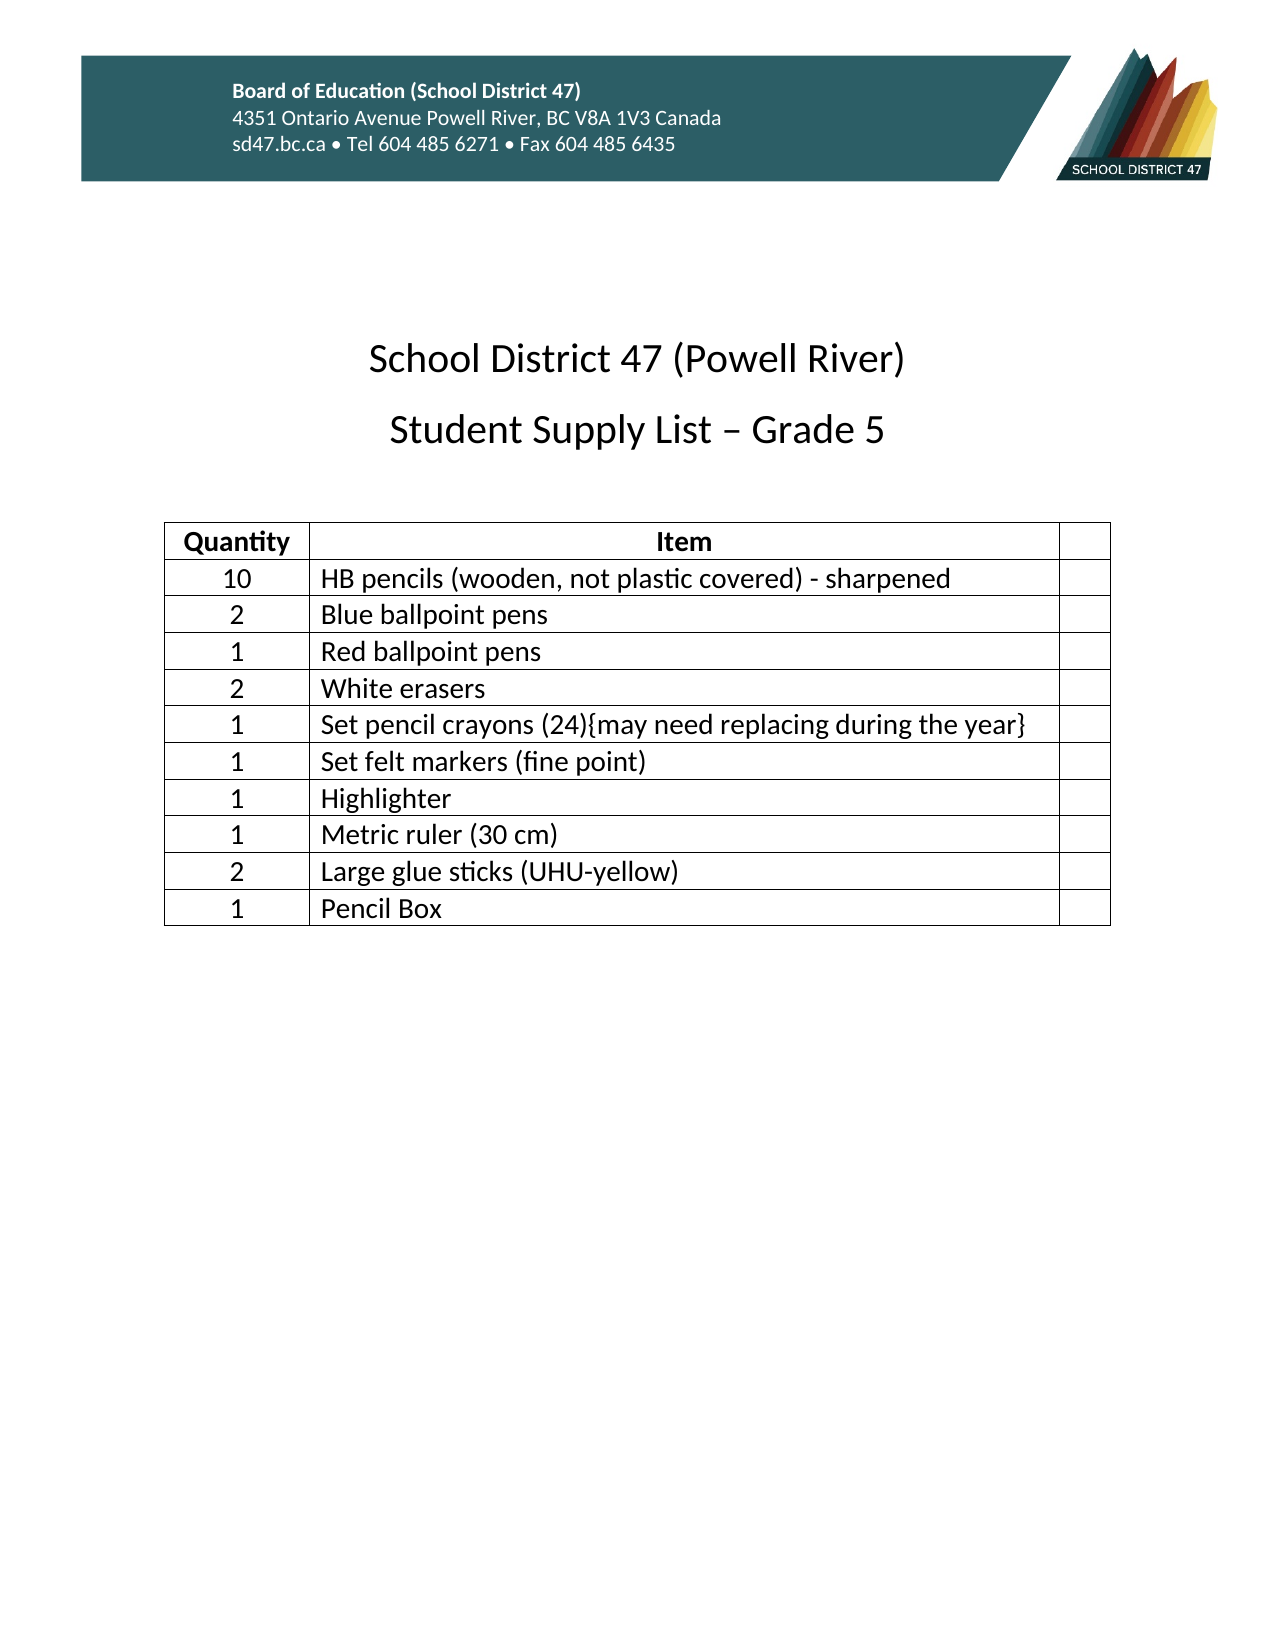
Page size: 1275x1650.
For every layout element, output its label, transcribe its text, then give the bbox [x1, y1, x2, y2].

table_cell 1 [165, 890, 309, 925]
table_cell Set pencil crayons (24){may need replacing during the year} [310, 706, 1059, 742]
table_cell [1060, 633, 1110, 669]
table_cell [1060, 596, 1110, 632]
table_cell 2 [165, 853, 309, 889]
text School District 47 (Powell River) [150, 332, 1125, 383]
table_cell [1060, 706, 1110, 742]
table_cell Red ballpoint pens [310, 633, 1059, 669]
table_cell [1060, 853, 1110, 889]
table_header Quantity [165, 523, 309, 559]
table_header [1060, 523, 1110, 559]
table_cell White erasers [310, 670, 1059, 705]
table_cell Pencil Box [310, 890, 1059, 925]
table_cell Set felt markers (fine point) [310, 743, 1059, 779]
table_cell [1060, 780, 1110, 815]
table_cell [1060, 560, 1110, 595]
table_cell 2 [165, 670, 309, 705]
table_cell 10 [165, 560, 309, 595]
table_cell 1 [165, 816, 309, 852]
table_cell Metric ruler (30 cm) [310, 816, 1059, 852]
picture [1042, 33, 1231, 195]
table_cell [1060, 743, 1110, 779]
table_cell 1 [165, 706, 309, 742]
table_cell 1 [165, 780, 309, 815]
table_cell Large glue sticks (UHU-yellow) [310, 853, 1059, 889]
table_cell [1060, 890, 1110, 925]
text Student Supply List – Grade 5 [150, 403, 1125, 454]
table_header Item [310, 523, 1059, 559]
table_cell 1 [165, 743, 309, 779]
table_cell Blue ballpoint pens [310, 596, 1059, 632]
table_cell [1060, 816, 1110, 852]
table_cell [1060, 670, 1110, 705]
table_cell 2 [165, 596, 309, 632]
table_cell 1 [165, 633, 309, 669]
table_cell HB pencils (wooden, not plastic covered) - sharpened [310, 560, 1059, 595]
table_cell Highlighter [310, 780, 1059, 815]
